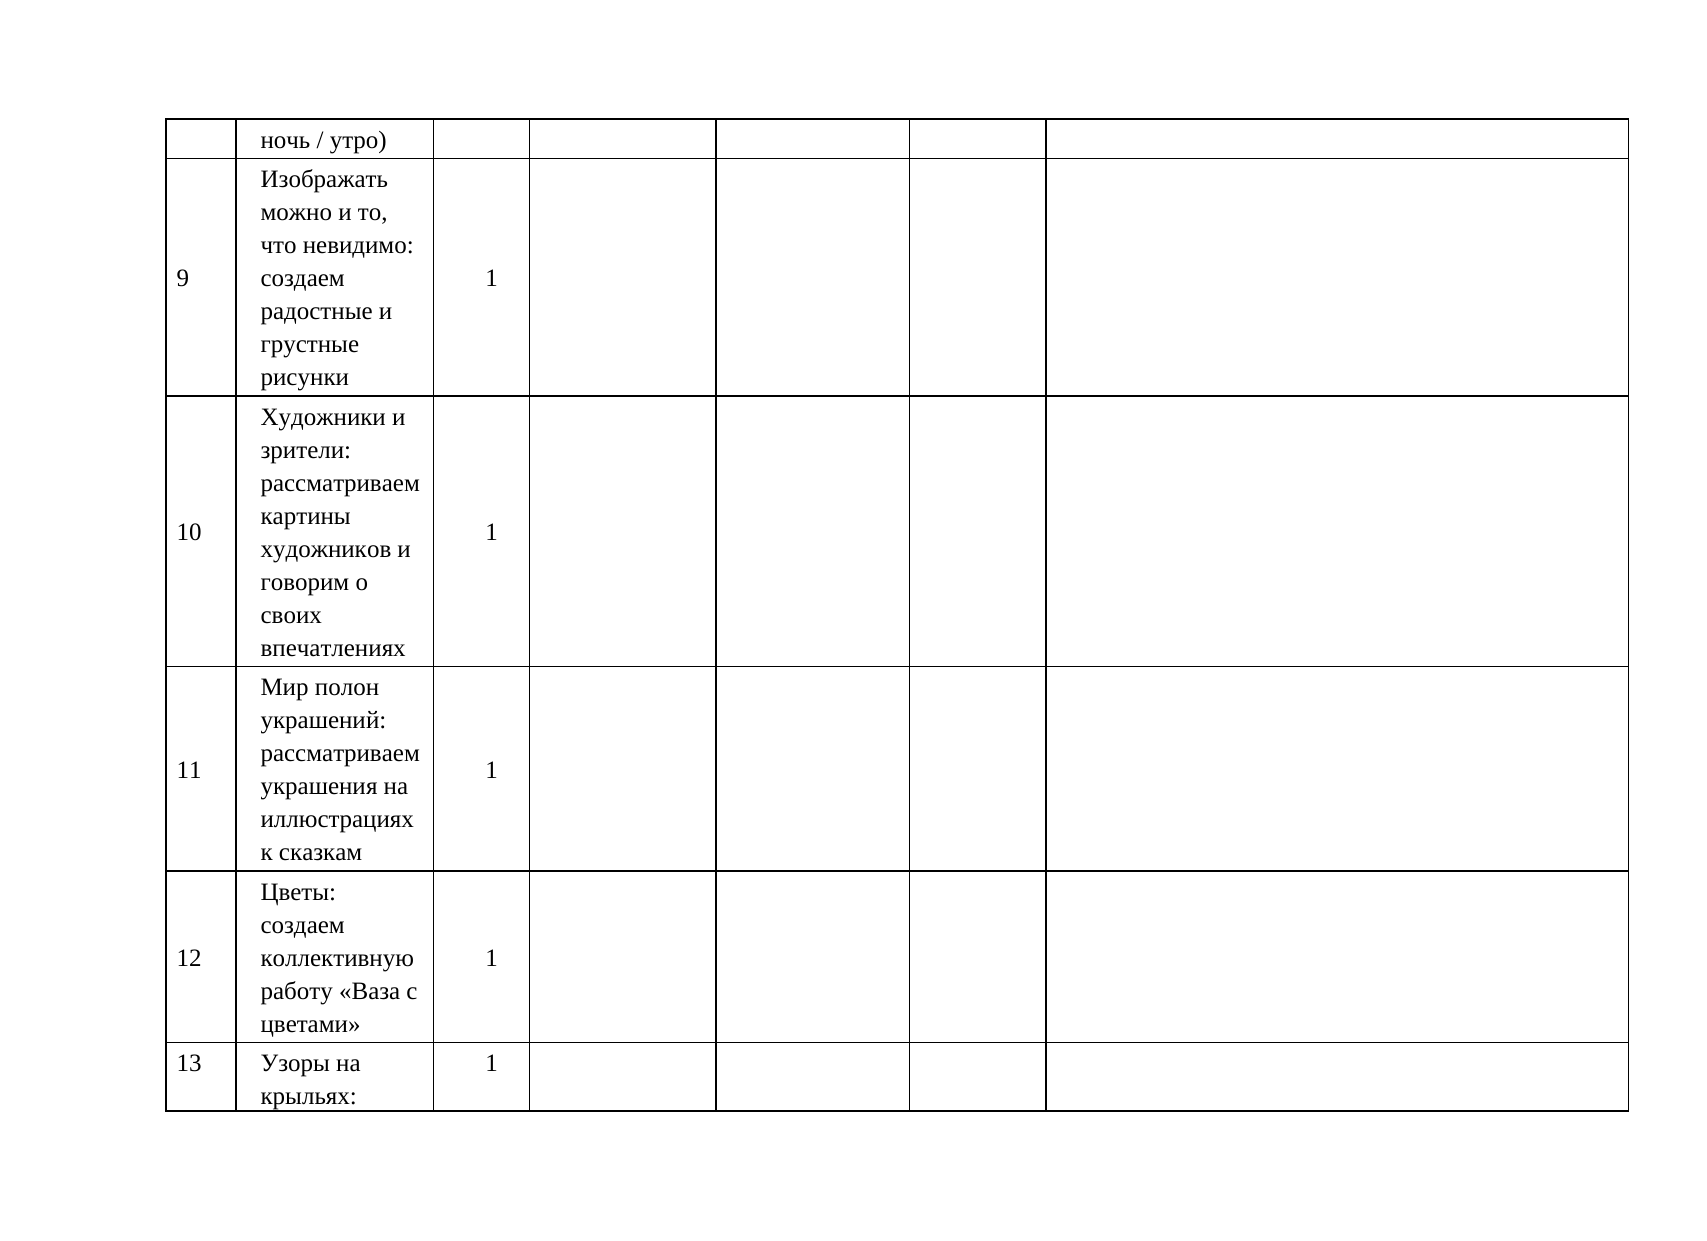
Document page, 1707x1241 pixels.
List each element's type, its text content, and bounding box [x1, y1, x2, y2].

table_cell 10 [167, 397, 235, 666]
table_cell [530, 667, 715, 870]
table_cell [1047, 872, 1628, 1041]
table_cell [910, 667, 1045, 870]
table_cell 12 [167, 872, 235, 1041]
table_cell 1 [434, 1043, 529, 1110]
table_cell [717, 667, 909, 870]
table_cell [910, 872, 1045, 1041]
table_cell Мир полон украшений: рассматриваем украшения на иллюстрациях к сказкам [237, 667, 433, 870]
table_cell 9 [167, 159, 235, 395]
table_cell [717, 159, 909, 395]
table_cell 1 [434, 397, 529, 666]
table_cell [717, 1043, 909, 1110]
table_cell Изображать можно и то, что невидимо: создаем радостные и грустные рисунки [237, 159, 433, 395]
table_cell Художники и зрители: рассматриваем картины художников и говорим о своих впечатлениях [237, 397, 433, 666]
table_cell [1047, 1043, 1628, 1110]
table_cell [1047, 397, 1628, 666]
table_cell [1047, 667, 1628, 870]
table_cell 11 [167, 667, 235, 870]
table_cell [530, 120, 715, 157]
table_cell 1 [434, 159, 529, 395]
table_cell [530, 397, 715, 666]
table_cell 8 [167, 120, 235, 157]
table_cell [717, 120, 909, 157]
table_cell [910, 120, 1045, 157]
table_cell [530, 159, 715, 395]
table_cell [1047, 120, 1628, 157]
table_cell 13 [167, 1043, 235, 1110]
table_cell [717, 397, 909, 666]
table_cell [237, 1043, 433, 1110]
table_cell [530, 1043, 715, 1110]
table_cell Цветы: создаем коллективную работу «Ваза с цветами» [237, 872, 433, 1041]
table_cell [910, 397, 1045, 666]
table_cell 1 [434, 872, 529, 1041]
table_cell [910, 159, 1045, 395]
table_cell [1047, 159, 1628, 395]
table_cell 1 [434, 120, 529, 157]
table_cell 1 [434, 667, 529, 870]
table_cell [717, 872, 909, 1041]
table_cell [910, 1043, 1045, 1110]
table_cell [530, 872, 715, 1041]
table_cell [237, 120, 433, 157]
